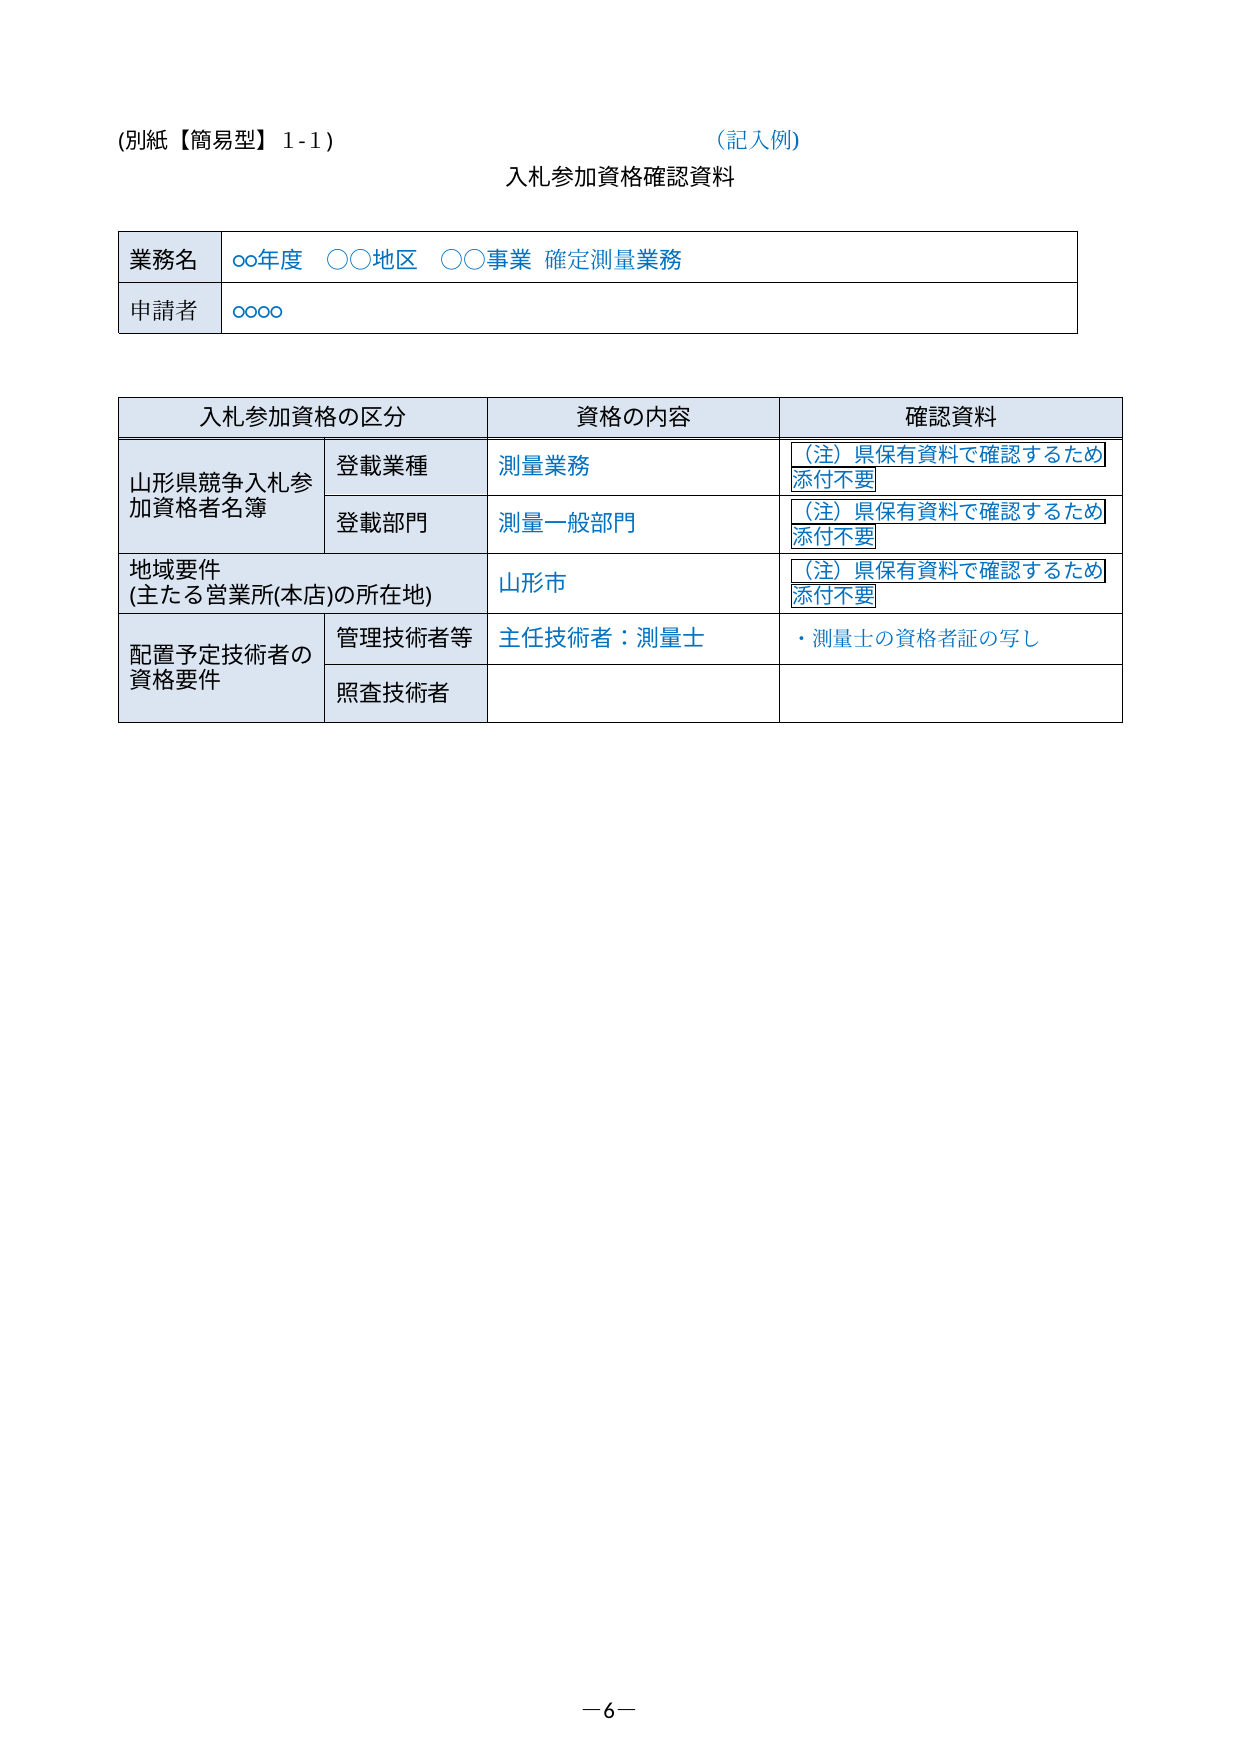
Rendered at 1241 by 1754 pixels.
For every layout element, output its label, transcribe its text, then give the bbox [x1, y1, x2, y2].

table_cell 照査技術者 [325, 665, 487, 722]
table_cell （注）県保有資料で確認するため添付不要 [780, 554, 1122, 613]
table_header ○○年度 ○○地区 ○○事業 確定測量業務 [222, 232, 1077, 282]
table_cell 確認資料 [780, 398, 1122, 437]
table_cell （注）県保有資料で確認するため添付不要 [780, 496, 1122, 553]
text 入札参加資格確認資料 [118, 156, 1122, 193]
table_cell 管理技術者等 [325, 614, 487, 664]
table_cell [488, 665, 779, 722]
table_cell 登載業種 [325, 440, 487, 494]
table_cell ・測量士の資格者証の写し [780, 614, 1122, 664]
table_cell [119, 333, 1122, 397]
table_cell 山形県競争入札参加資格者名簿 [119, 440, 324, 553]
table_cell ○○○○ [222, 283, 1077, 333]
table_header 業務名 [119, 232, 221, 282]
text (別紙【簡易型】１-１) （記入例) [118, 118, 1122, 156]
table_cell 登載部門 [325, 496, 487, 553]
table_cell 配置予定技術者の資格要件 [119, 614, 324, 722]
table_cell 地域要件 (主たる営業所(本店)の所在地) [119, 554, 487, 613]
table_cell 主任技術者：測量士 [488, 614, 779, 664]
table_cell （注）県保有資料で確認するため添付不要 [780, 440, 1122, 494]
table_cell 入札参加資格の区分 [119, 398, 487, 437]
table_cell 資格の内容 [488, 398, 779, 437]
table_cell [780, 665, 1122, 722]
table_cell 測量一般部門 [488, 496, 779, 553]
table_cell 申請者 [119, 283, 221, 333]
table_cell 山形市 [488, 554, 779, 613]
table_cell 測量業務 [488, 440, 779, 494]
